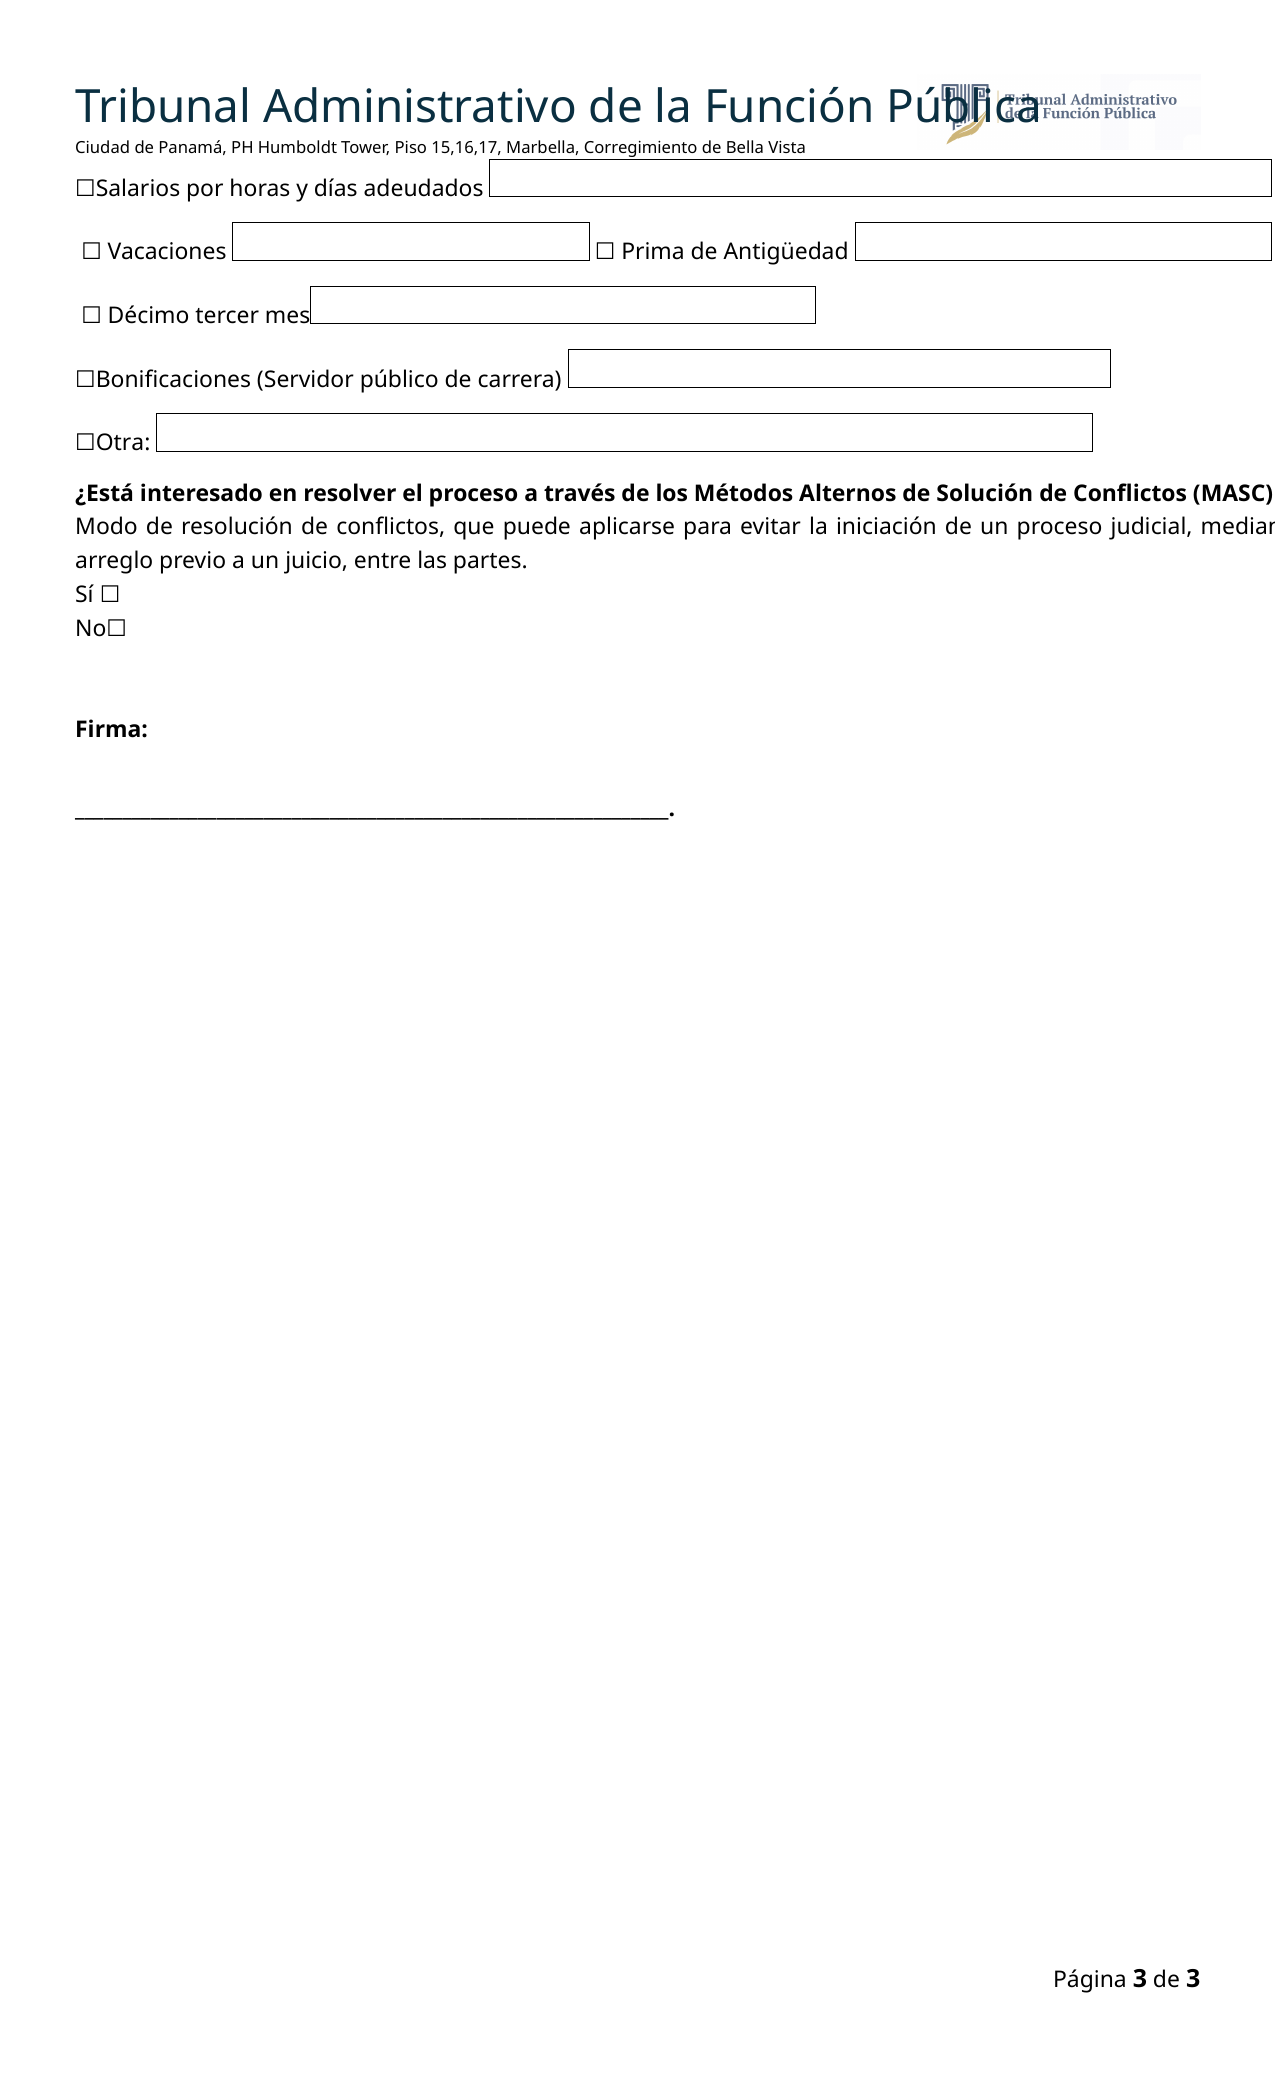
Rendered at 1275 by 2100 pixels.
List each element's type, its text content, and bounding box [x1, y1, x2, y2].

text No [75, 612, 1275, 643]
text Décimo tercer mes [75, 286, 1275, 330]
picture [917, 74, 1201, 150]
text Vacaciones Prima de Antigüedad [75, 222, 1275, 267]
text ¿Está interesado en resolver el proceso a través de los Métodos Alternos de Solución de Conflictos (MASC) ?: [75, 477, 1275, 508]
text Salarios por horas y días adeudados [75, 159, 1275, 203]
text Bonificaciones (Servidor público de carrera) [75, 349, 1275, 394]
text Modo de resolución de conflictos, que puede aplicarse para evitar la iniciación de un proceso judicial, mediante un arreglo previo a un juicio, entre las partes. [75, 510, 1275, 575]
text _______________________________________________________________. [75, 792, 1275, 823]
text Otra: [75, 413, 1275, 457]
text Sí [75, 578, 1275, 609]
text Firma: [75, 713, 1275, 744]
